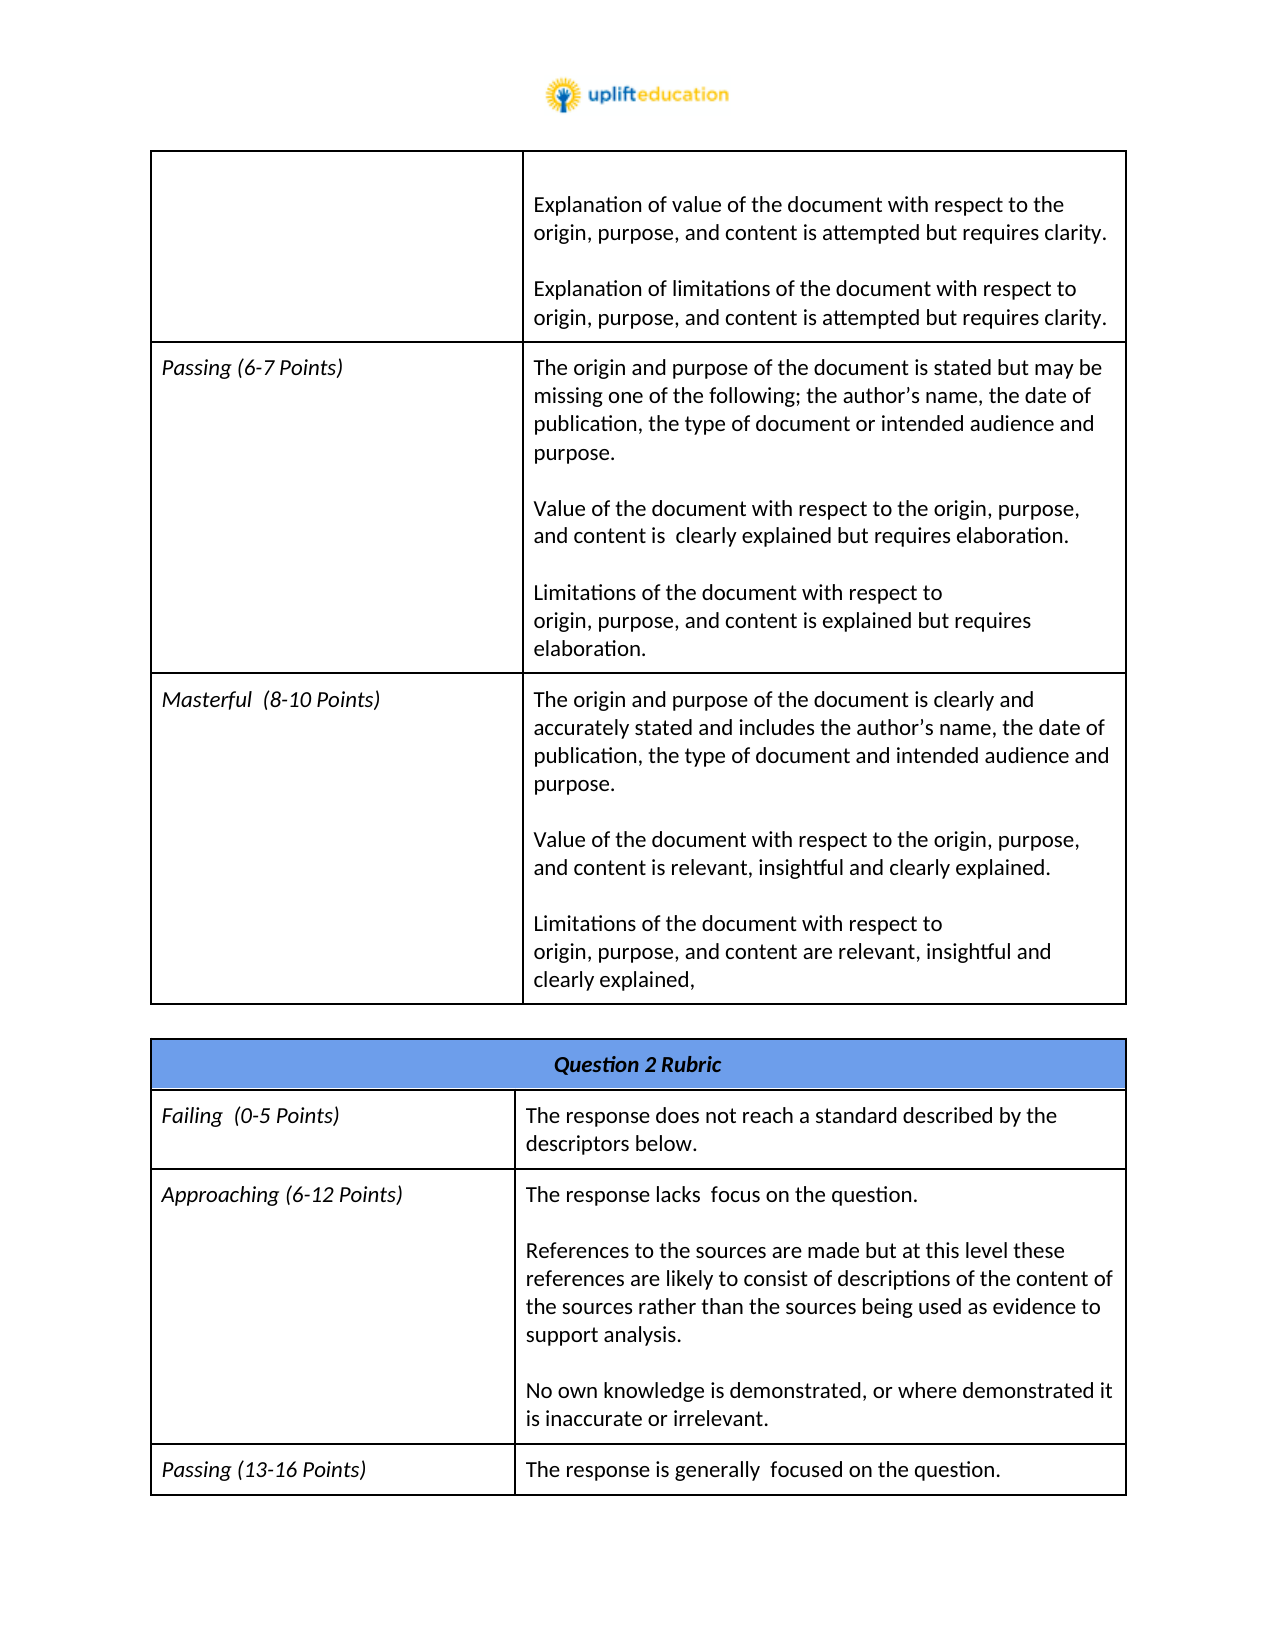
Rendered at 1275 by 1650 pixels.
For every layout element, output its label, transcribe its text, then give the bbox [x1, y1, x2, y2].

table_cell Passing (6-7 Points) [152, 343, 522, 672]
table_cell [524, 152, 1125, 341]
table_header Question 2 Rubric [152, 1040, 1125, 1088]
table_cell Masterful (8-10 Points) [152, 674, 522, 1003]
table_cell The response lacks focus on the question. References to the sources are made but at this level these references are likely to consist of descriptions of the content of the sources rather than the sources being used as evidence to support analysis. No own knowledge is demonstrated, or where demonstrated it is inaccurate or irrelevant. [516, 1170, 1125, 1443]
table_cell The origin and purpose of the document is clearly and accurately stated and includes the author’s name, the date of publication, the type of document and intended audience and purpose. Value of the document with respect to the origin, purpose, and content is relevant, insightful and clearly explained. Limitations of the document with respect to origin, purpose, and content are relevant, insightful and clearly explained, [524, 674, 1125, 1003]
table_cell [152, 152, 522, 341]
table_cell The origin and purpose of the document is stated but may be missing one of the following; the author’s name, the date of publication, the type of document or intended audience and purpose. Value of the document with respect to the origin, purpose, and content is clearly explained but requires elaboration. Limitations of the document with respect to origin, purpose, and content is explained but requires elaboration. [524, 343, 1125, 672]
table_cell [516, 1445, 1125, 1493]
table_cell Approaching (6-12 Points) [152, 1170, 514, 1443]
table_cell Failing (0-5 Points) [152, 1091, 514, 1167]
picture [543, 75, 732, 116]
table_cell The response does not reach a standard described by the descriptors below. [516, 1091, 1125, 1167]
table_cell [152, 1445, 514, 1493]
